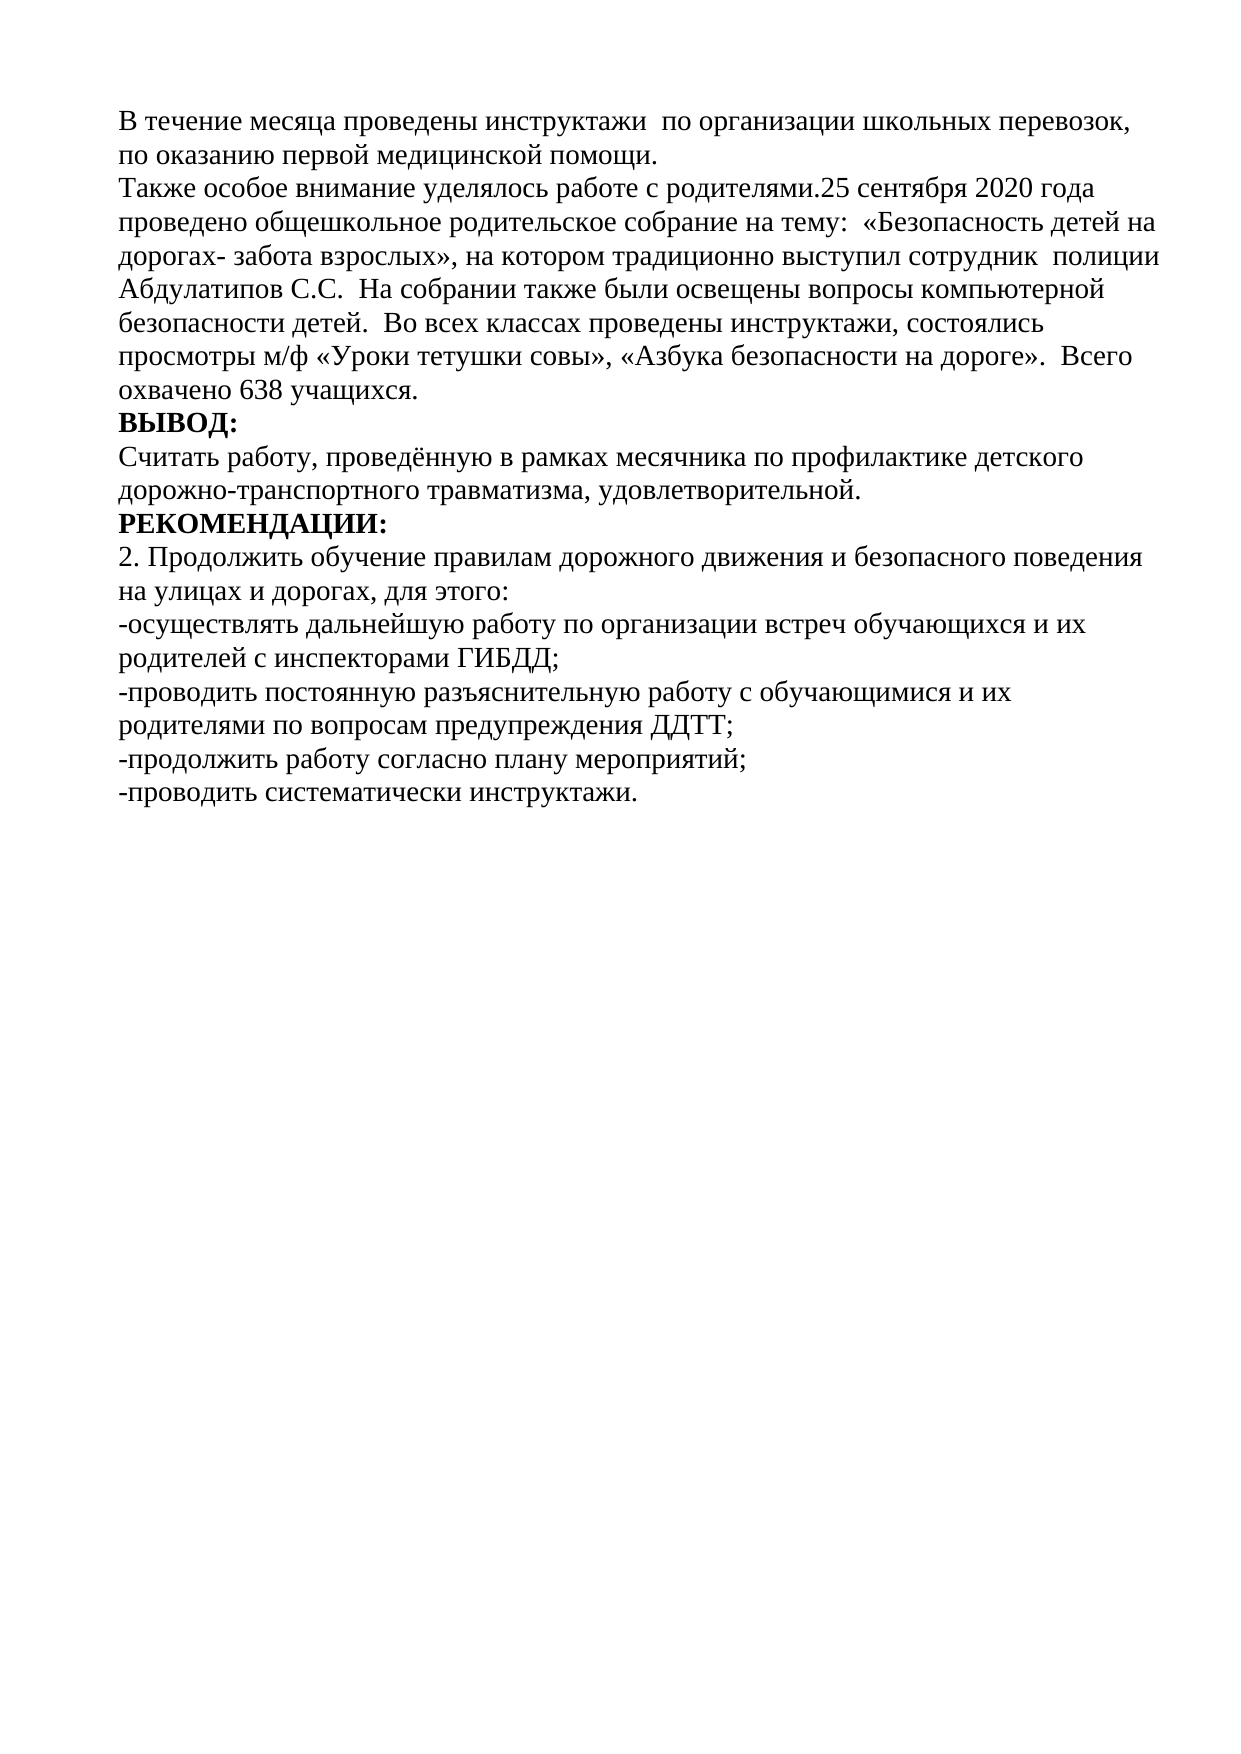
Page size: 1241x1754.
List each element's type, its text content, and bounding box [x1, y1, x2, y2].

text -осуществлять дальнейшую работу по организации встреч обучающихся и их родителей с инспекторами ГИБДД; [118, 607, 1167, 674]
text Также особое внимание уделялось работе с родителями.25 сентября 2020 года проведено общешкольное родительское собрание на тему: «Безопасность детей на дорогах- забота взрослых», на котором традиционно выступил сотрудник полиции Абдулатипов С.С. На собрании также были освещены вопросы компьютерной безопасности детей. Во всех классах проведены инструктажи, состоялись просмотры м/ф «Уроки тетушки совы», «Азбука безопасности на дороге». Всего охвачено 638 учащихся. [118, 171, 1167, 405]
text -проводить систематически инструктажи. [118, 774, 1167, 808]
text ВЫВОД: [118, 405, 1167, 439]
text В течение месяца проведены инструктажи по организации школьных перевозок, по оказанию первой медицинской помощи. [118, 103, 1167, 171]
text РЕКОМЕНДАЦИИ: 2. Продолжить обучение правилам дорожного движения и безопасного поведения на улицах и дорогах, для этого: [118, 506, 1167, 607]
text -продолжить работу согласно плану мероприятий; [118, 741, 1167, 774]
text -проводить постоянную разъяснительную работу с обучающимися и их родителями по вопросам предупреждения ДДТТ; [118, 674, 1167, 741]
text Считать работу, проведённую в рамках месячника по профилактике детского дорожно-транспортного травматизма, удовлетворительной. [118, 439, 1167, 506]
